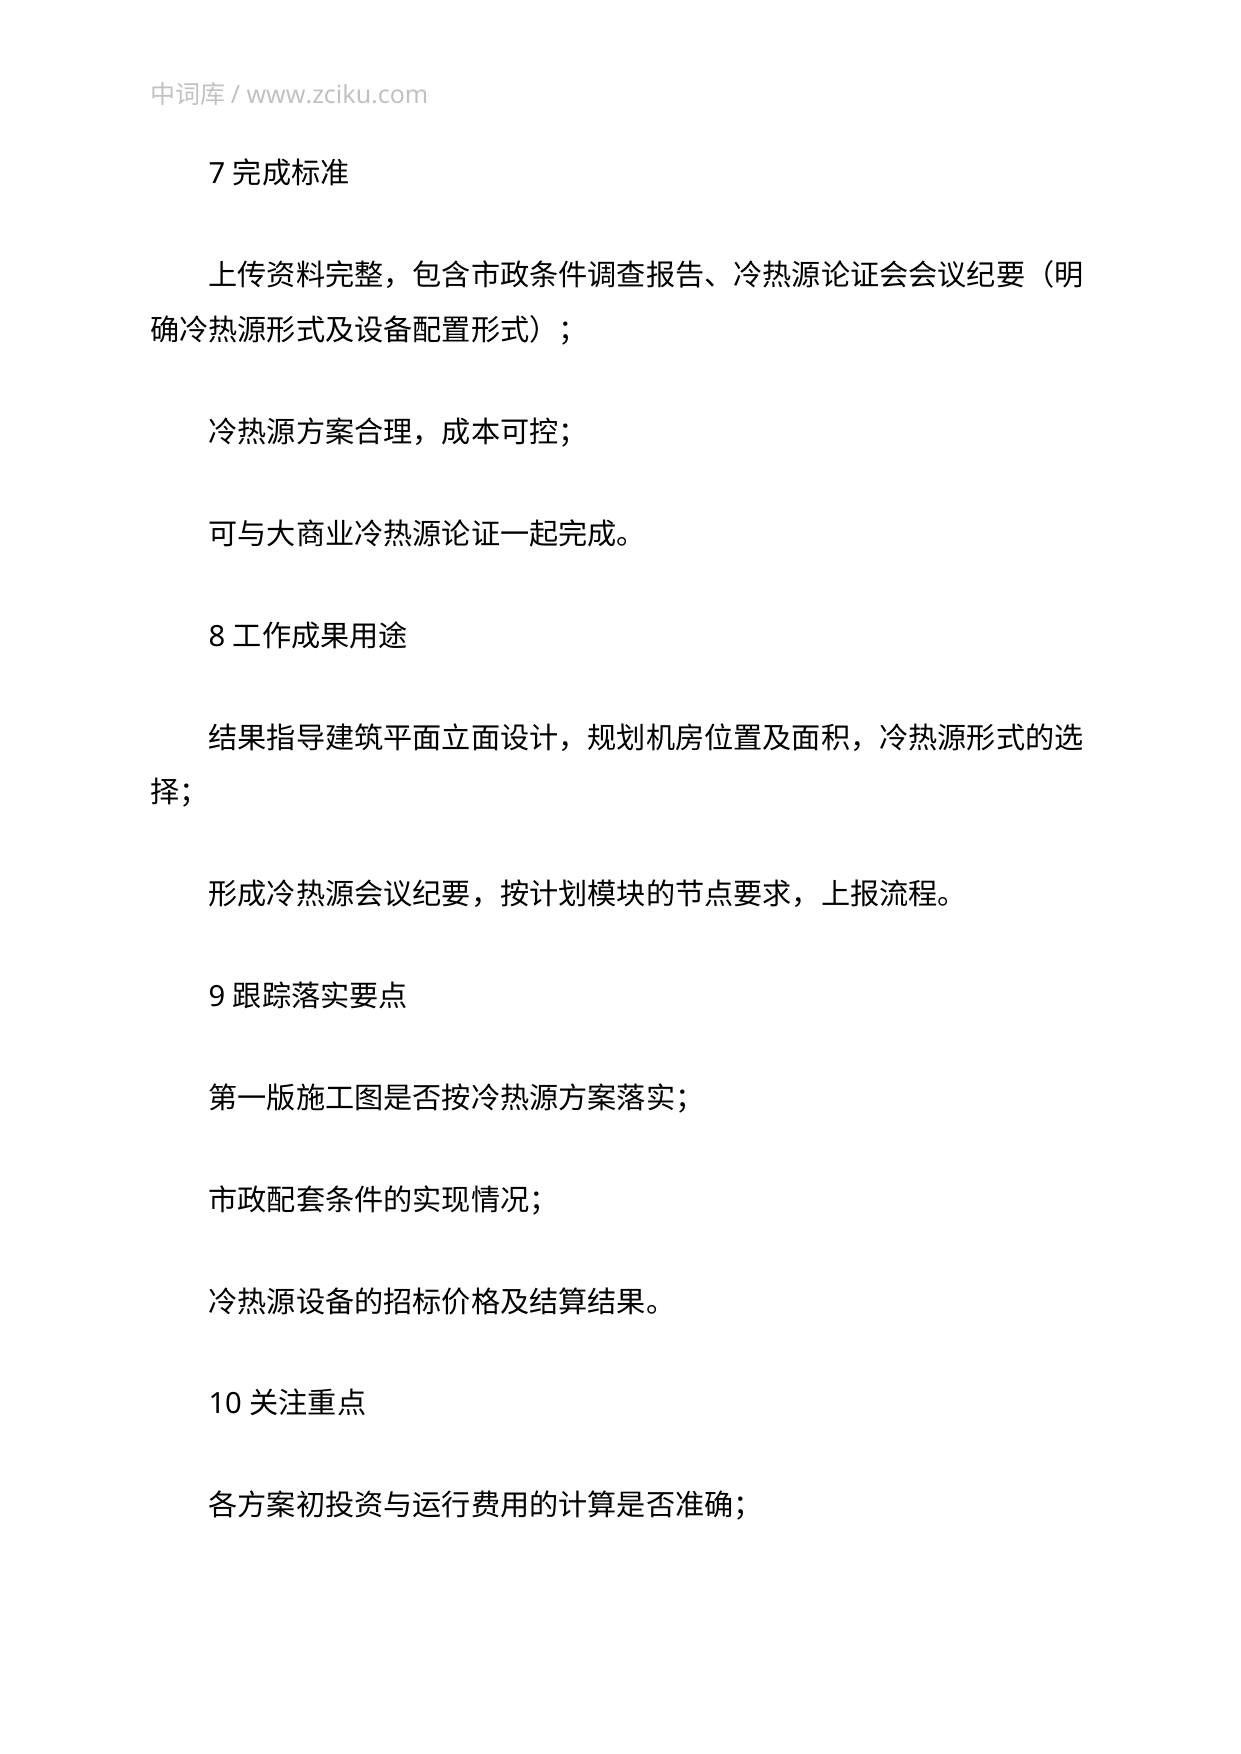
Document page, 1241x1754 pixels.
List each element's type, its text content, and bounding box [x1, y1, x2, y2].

text 第一版施工图是否按冷热源方案落实； [150, 1074, 1090, 1117]
text 冷热源方案合理，成本可控； [150, 409, 1090, 451]
text 7 完成标准 [150, 150, 1090, 192]
text 9 跟踪落实要点 [150, 973, 1090, 1015]
text 结果指导建筑平面立面设计，规划机房位置及面积，冷热源形式的选择； [150, 714, 1090, 811]
text 可与大商业冷热源论证一起完成。 [150, 510, 1090, 553]
text 形成冷热源会议纪要，按计划模块的节点要求，上报流程。 [150, 871, 1090, 913]
text 上传资料完整，包含市政条件调查报告、冷热源论证会会议纪要（明确冷热源形式及设备配置形式）； [150, 252, 1090, 349]
text 10 关注重点 [150, 1380, 1090, 1422]
text 各方案初投资与运行费用的计算是否准确； [150, 1482, 1090, 1524]
text 冷热源设备的招标价格及结算结果。 [150, 1278, 1090, 1320]
text 市政配套条件的实现情况； [150, 1176, 1090, 1219]
text 8 工作成果用途 [150, 612, 1090, 654]
